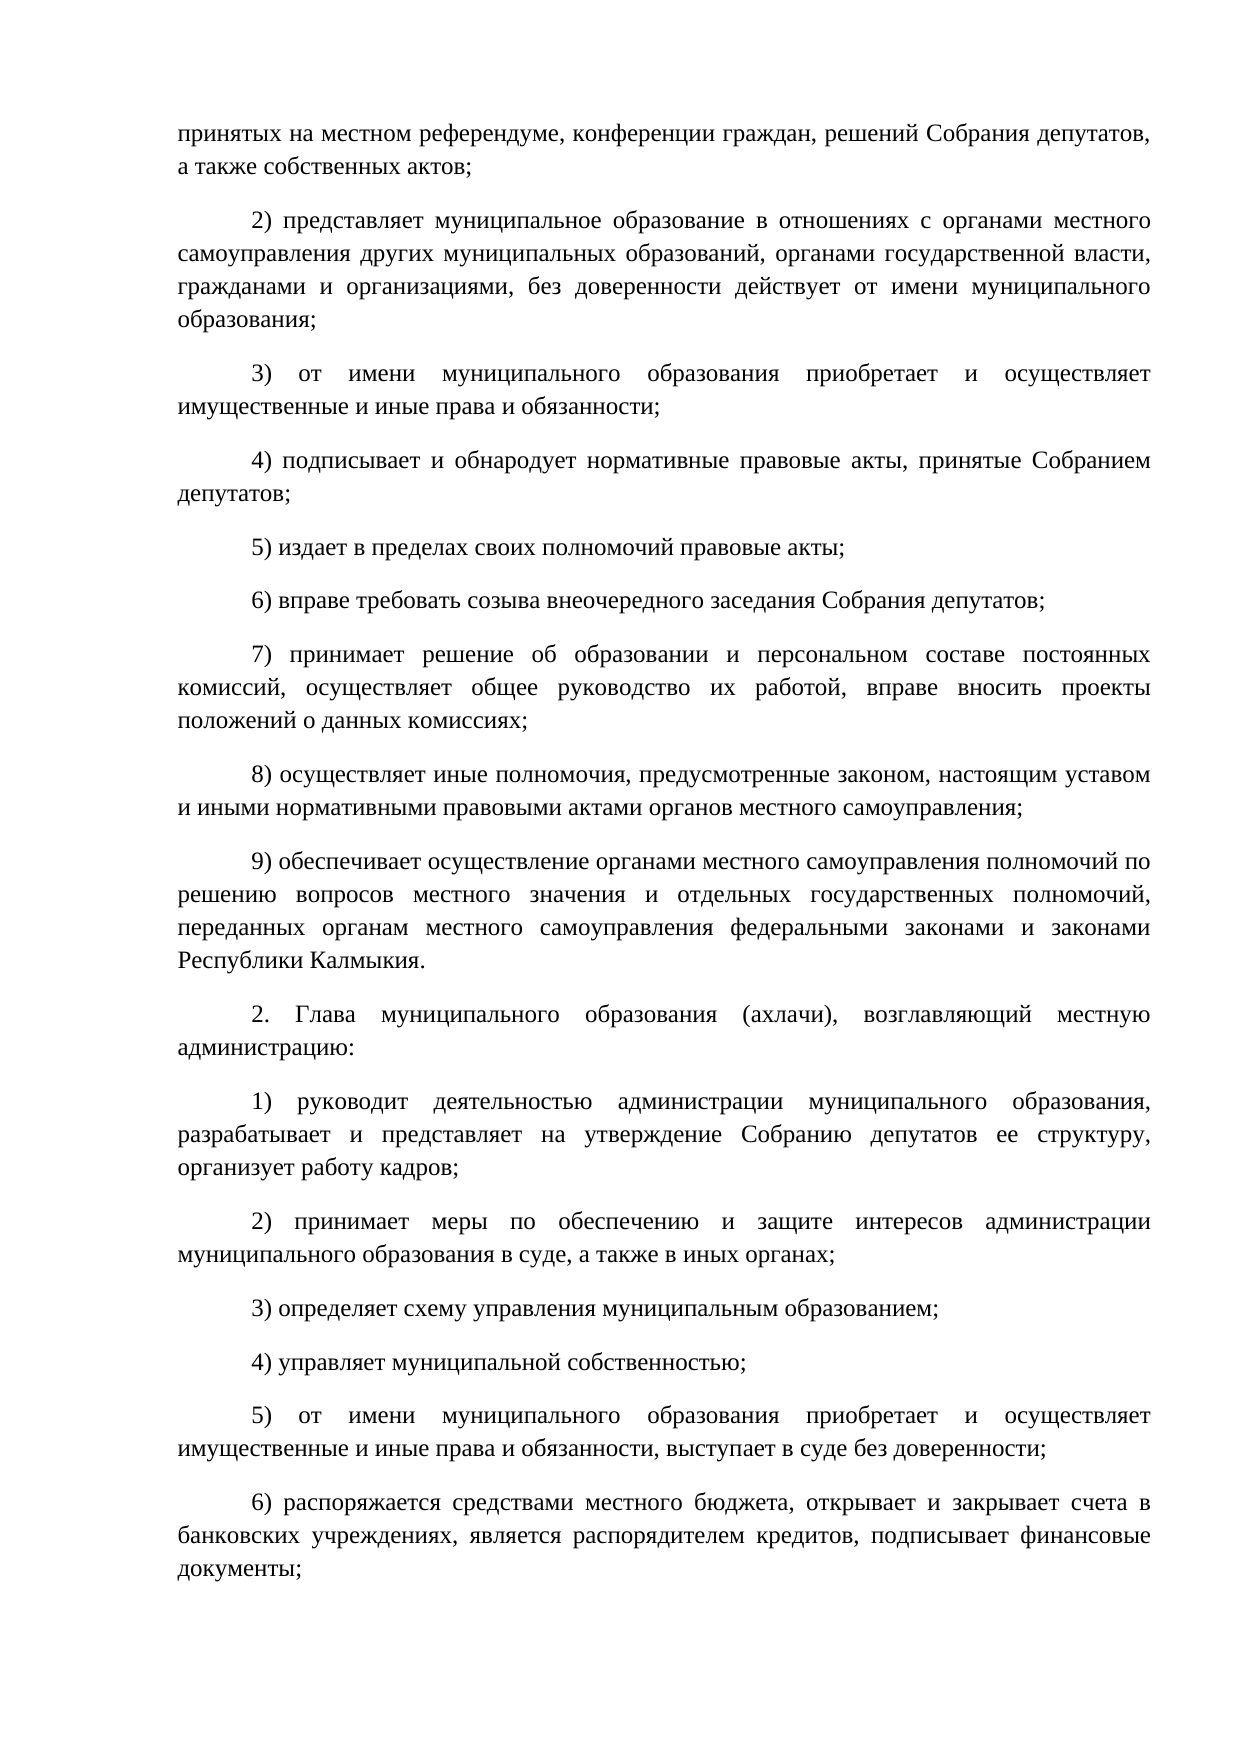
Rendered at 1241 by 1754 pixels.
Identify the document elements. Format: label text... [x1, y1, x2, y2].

text 4) управляет муниципальной собственностью; [177, 1347, 1152, 1375]
text 9) обеспечивает осуществление органами местного самоуправления полномочий по решению вопросов местного значения и отдельных государственных полномочий, переданных органам местного самоуправления федеральными законами и законами Республики Калмыкия. [177, 846, 1152, 974]
text 5) от имени муниципального образования приобретает и осуществляет имущественные и иные права и обязанности, выступает в суде без доверенности; [177, 1400, 1152, 1462]
text 3) определяет схему управления муниципальным образованием; [177, 1293, 1152, 1321]
text 8) осуществляет иные полномочия, предусмотренные законом, настоящим уставом и иными нормативными правовыми актами органов местного самоуправления; [177, 759, 1152, 821]
text 6) распоряжается средствами местного бюджета, открывает и закрывает счета в банковских учреждениях, является распорядителем кредитов, подписывает финансовые документы; [177, 1487, 1152, 1582]
text 2. Глава муниципального образования (ахлачи), возглавляющий местную администрацию: [177, 999, 1152, 1061]
text 3) от имени муниципального образования приобретает и осуществляет имущественные и иные права и обязанности; [177, 358, 1152, 420]
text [177, 118, 1152, 180]
text 7) принимает решение об образовании и персональном составе постоянных комиссий, осуществляет общее руководство их работой, вправе вносить проекты положений о данных комиссиях; [177, 639, 1152, 734]
text 5) издает в пределах своих полномочий правовые акты; [177, 532, 1152, 560]
text 6) вправе требовать созыва внеочередного заседания Собрания депутатов; [177, 586, 1152, 614]
text 2) принимает меры по обеспечению и защите интересов администрации муниципального образования в суде, а также в иных органах; [177, 1206, 1152, 1268]
text 2) представляет муниципальное образование в отношениях с органами местного самоуправления других муниципальных образований, органами государственной власти, гражданами и организациями, без доверенности действует от имени муниципального образования; [177, 205, 1152, 333]
text 1) руководит деятельностью администрации муниципального образования, разрабатывает и представляет на утверждение Собранию депутатов ее структуру, организует работу кадров; [177, 1086, 1152, 1181]
text 4) подписывает и обнародует нормативные правовые акты, принятые Собранием депутатов; [177, 445, 1152, 507]
